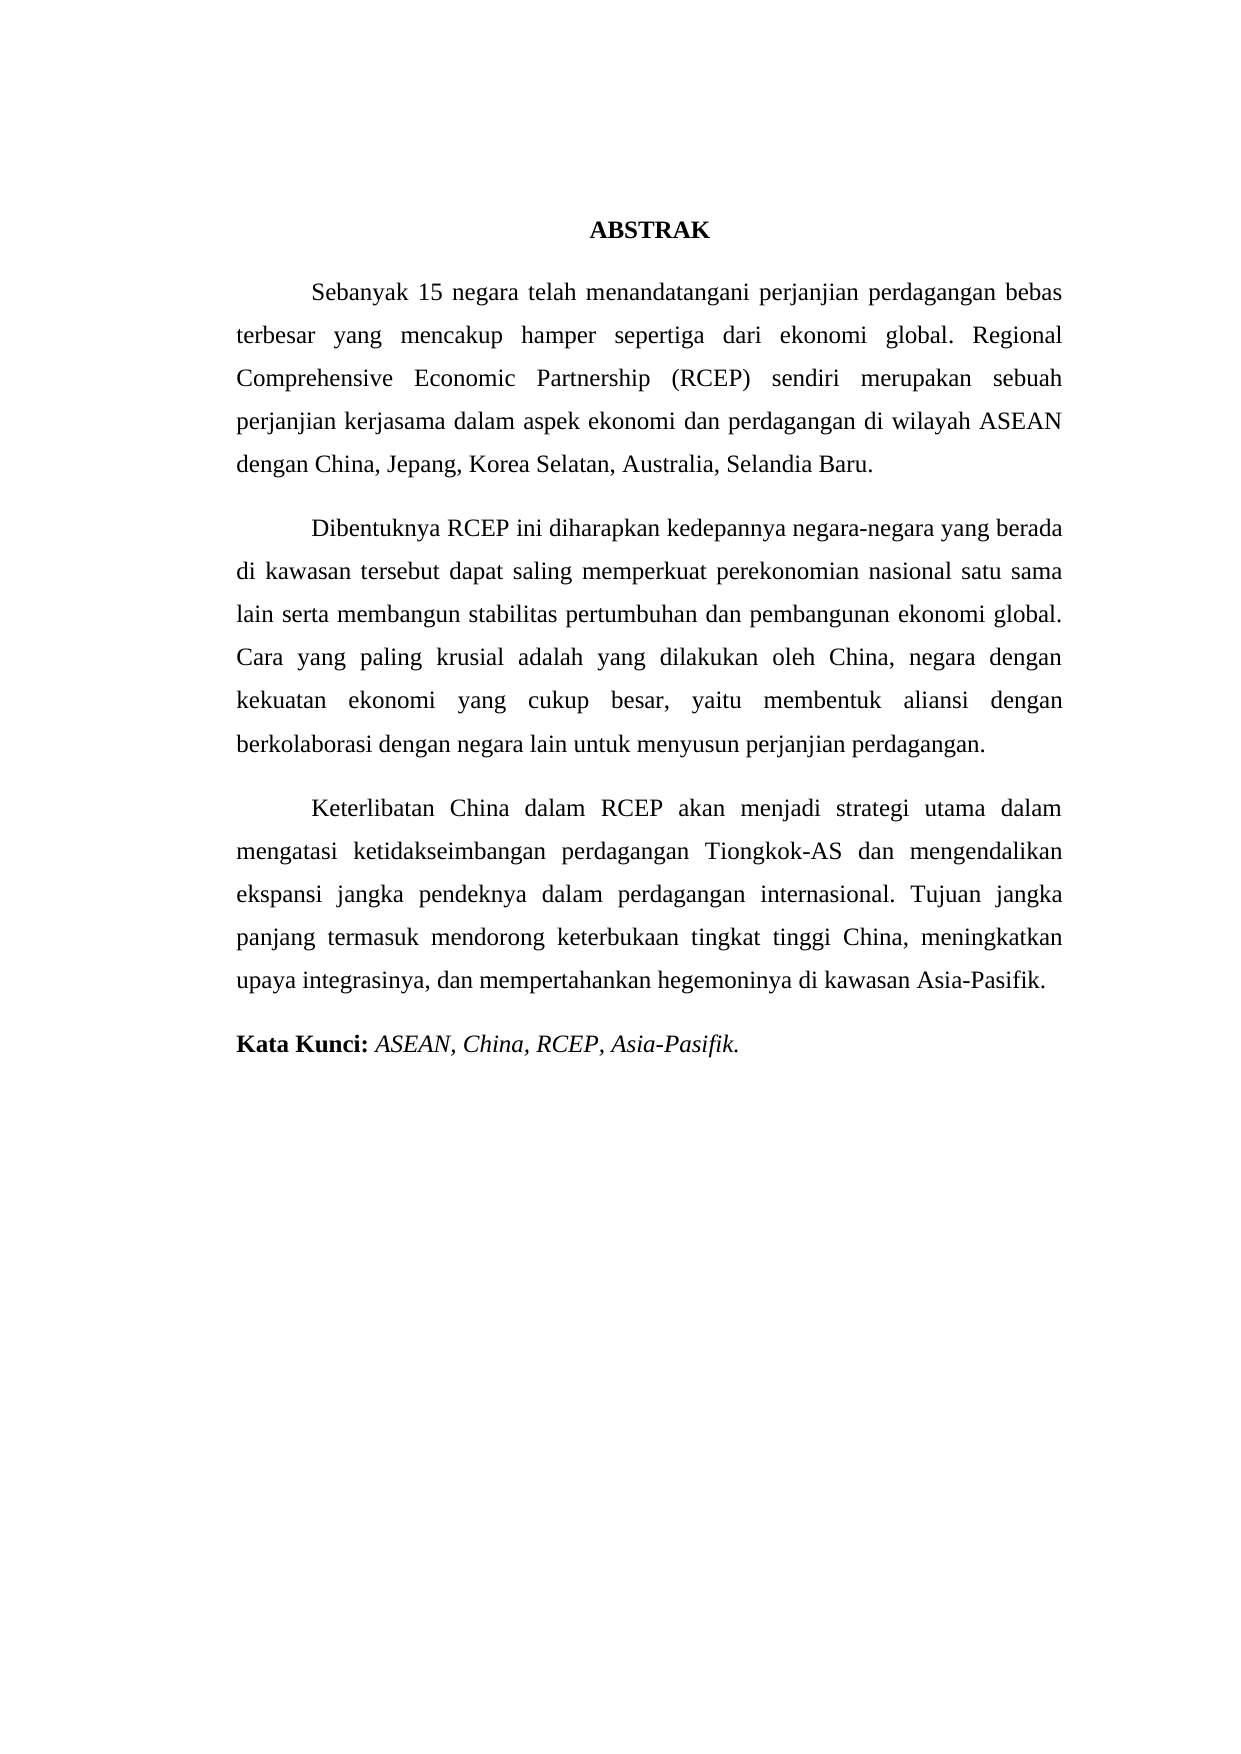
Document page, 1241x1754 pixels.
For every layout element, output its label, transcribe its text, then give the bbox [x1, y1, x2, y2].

text Dibentuknya RCEP ini diharapkan kedepannya negara-negara yang berada di kawasan tersebut dapat saling memperkuat perekonomian nasional satu sama lain serta membangun stabilitas pertumbuhan dan pembangunan ekonomi global. Cara yang paling krusial adalah yang dilakukan oleh China, negara dengan kekuatan ekonomi yang cukup besar, yaitu membentuk aliansi dengan berkolaborasi dengan negara lain untuk menyusun perjanjian perdagangan. [236, 513, 1063, 757]
text Keterlibatan China dalam RCEP akan menjadi strategi utama dalam mengatasi ketidakseimbangan perdagangan Tiongkok-AS dan mengendalikan ekspansi jangka pendeknya dalam perdagangan internasional. Tujuan jangka panjang termasuk mendorong keterbukaan tingkat tinggi China, meningkatkan upaya integrasinya, dan mempertahankan hegemoninya di kawasan Asia-Pasifik. [236, 793, 1063, 994]
text Kata Kunci: ASEAN, China, RCEP, Asia-Pasifik. [236, 1029, 1063, 1058]
subtitle ABSTRAK [236, 215, 1063, 243]
text Sebanyak 15 negara telah menandatangani perjanjian perdagangan bebas terbesar yang mencakup hamper sepertiga dari ekonomi global. Regional Comprehensive Economic Partnership (RCEP) sendiri merupakan sebuah perjanjian kerjasama dalam aspek ekonomi dan perdagangan di wilayah ASEAN dengan China, Jepang, Korea Selatan, Australia, Selandia Baru. [236, 277, 1063, 478]
